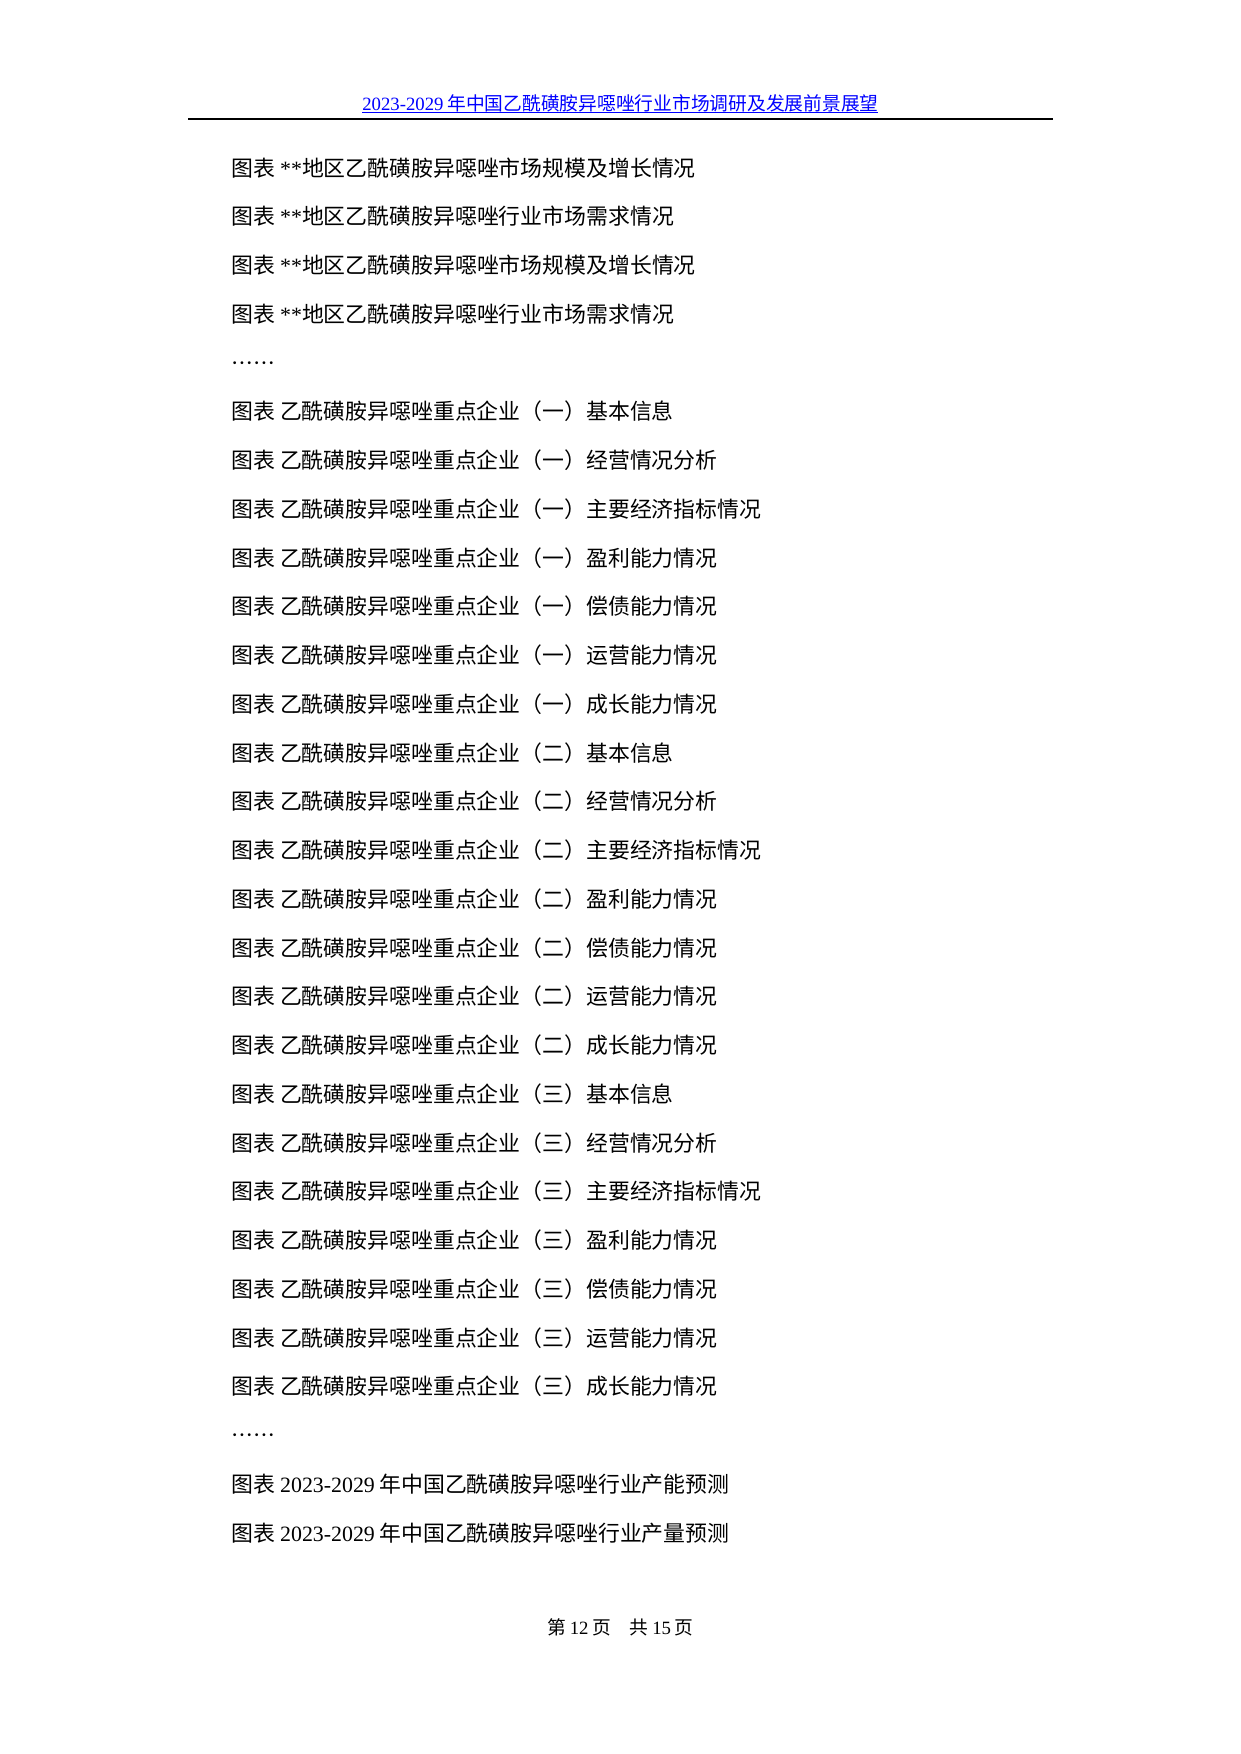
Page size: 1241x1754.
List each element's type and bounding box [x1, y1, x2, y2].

text [187, 150, 1053, 1548]
